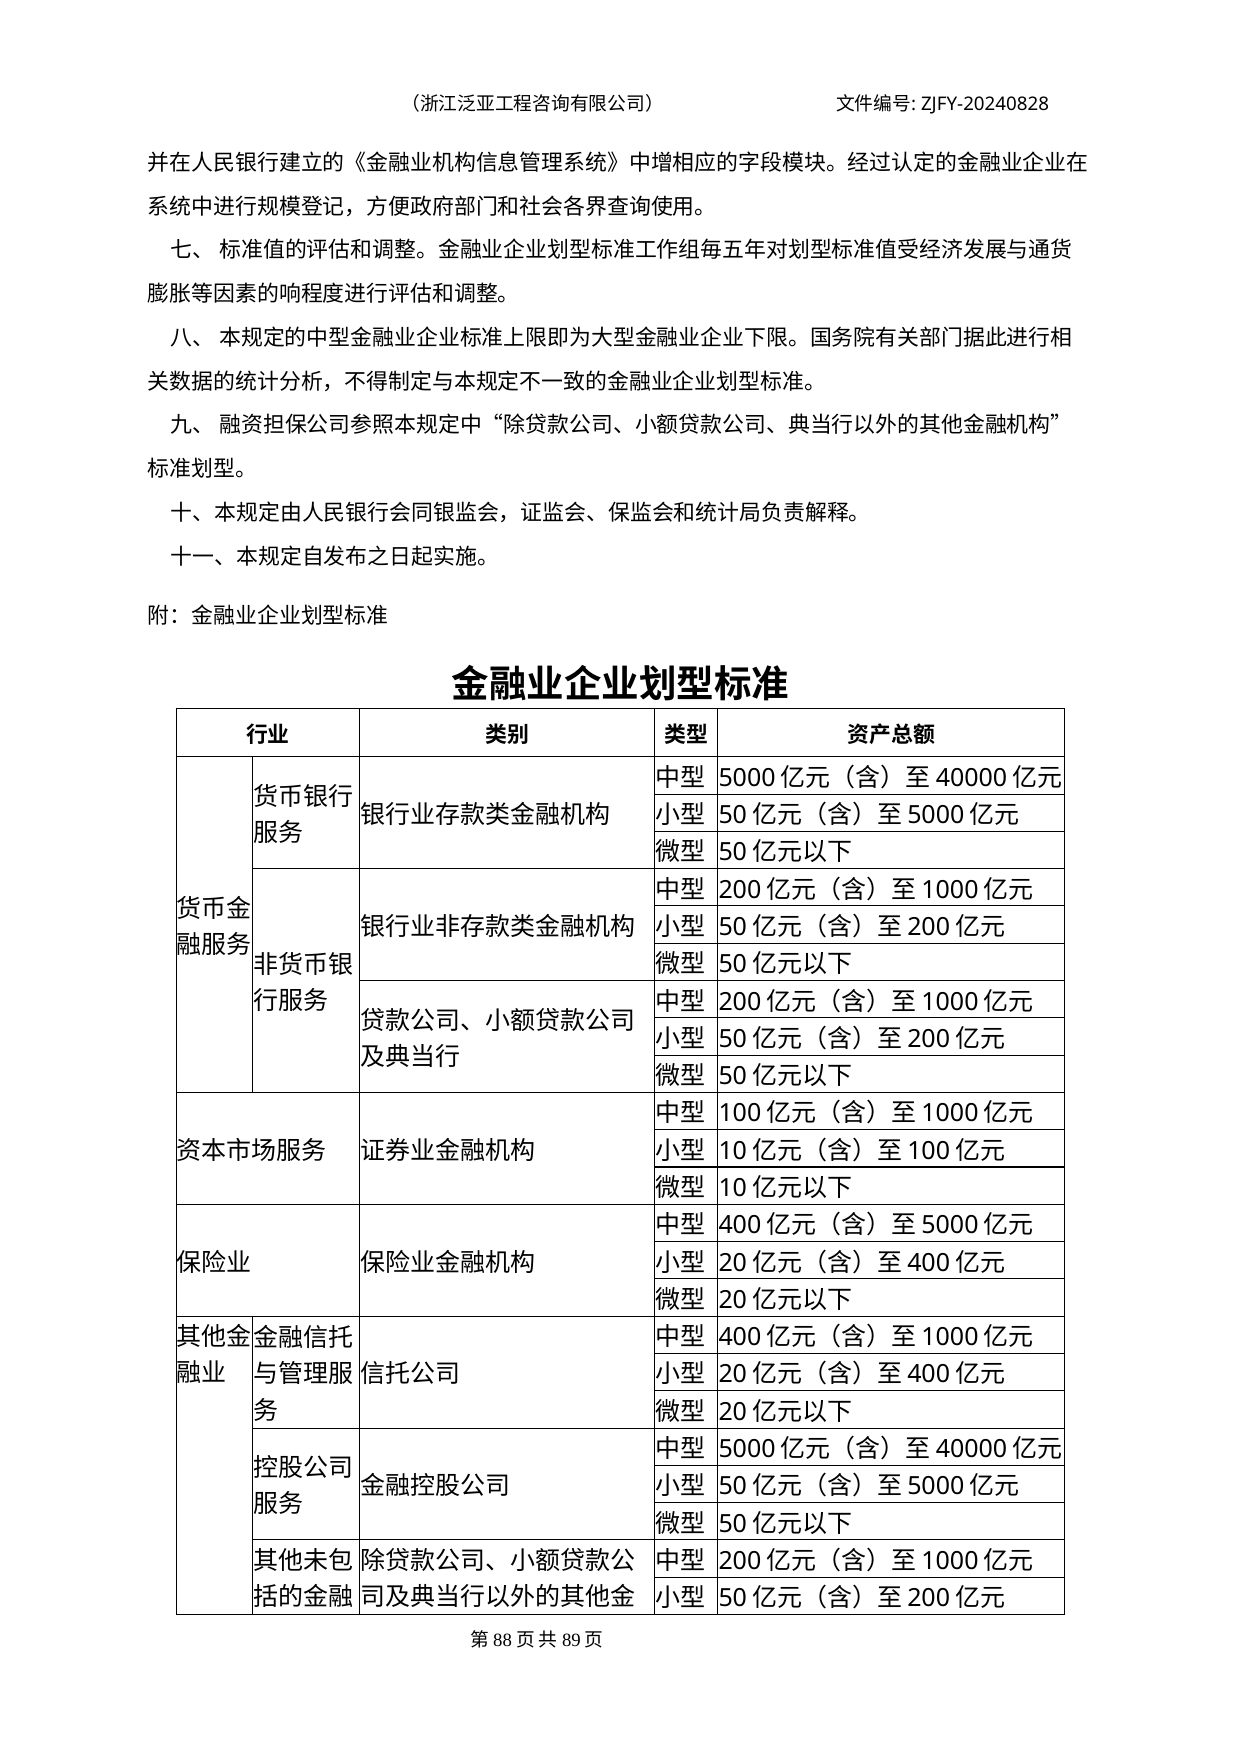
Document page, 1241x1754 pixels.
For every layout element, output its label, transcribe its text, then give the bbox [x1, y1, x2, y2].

table_cell 微型 [655, 1503, 717, 1539]
table_cell 证券业金融机构 [360, 1093, 654, 1204]
table_cell 小型 [655, 795, 717, 831]
table_cell 贷款公司、小额贷款公司及典当行 [360, 981, 654, 1092]
table_cell 其他未包括的金融业 [253, 1540, 359, 1614]
table_cell 非货币银行服务 [253, 869, 359, 1092]
table_cell 微型 [655, 944, 717, 980]
table_cell 200亿元（含）至1000亿元 [718, 869, 1064, 905]
table_cell 50亿元（含）至200亿元 [718, 906, 1064, 943]
table_cell 100亿元（含）至1000亿元 [718, 1093, 1064, 1129]
text 金融业企业划型标准 [148, 645, 1092, 708]
table_cell 50亿元（含）至200亿元 [718, 1578, 1064, 1614]
table_cell 20亿元（含）至400亿元 [718, 1354, 1064, 1390]
table_cell 中型 [655, 869, 717, 905]
table_cell 50亿元以下 [718, 1056, 1064, 1092]
table_cell 小型 [655, 1130, 717, 1166]
table_cell 货币银行服务 [253, 757, 359, 868]
table_cell 金融控股公司 [360, 1429, 654, 1539]
table_cell 微型 [655, 1391, 717, 1427]
table_cell 20亿元（含）至400亿元 [718, 1242, 1064, 1278]
table_cell 信托公司 [360, 1317, 654, 1427]
table_cell 20亿元以下 [718, 1391, 1064, 1427]
table_cell 中型 [655, 1205, 717, 1241]
table_cell 400亿元（含）至5000亿元 [718, 1205, 1064, 1241]
table_cell 200亿元（含）至1000亿元 [718, 1540, 1064, 1577]
table_cell 5000亿元（含）至40000亿元 [718, 757, 1064, 793]
table_cell 小型 [655, 1578, 717, 1614]
table_cell 微型 [655, 1168, 717, 1204]
table_cell 微型 [655, 1279, 717, 1316]
table_cell 保险业 [177, 1205, 359, 1316]
text 附：金融业企业划型标准 [148, 586, 1092, 630]
table_cell 微型 [655, 1056, 717, 1092]
table_cell 5000亿元（含）至40000亿元 [718, 1429, 1064, 1465]
table_cell 小型 [655, 1466, 717, 1502]
text 十一、本规定自发布之日起实施。 [148, 527, 1092, 570]
table_cell 200亿元（含）至1000亿元 [718, 981, 1064, 1017]
table_cell 50亿元以下 [718, 1503, 1064, 1539]
text 七、 标准值的评估和调整。金融业企业划型标准工作组毎五年对划型标准值受经济发展与通货膨胀等因素的响程度进行评估和调整。 [148, 220, 1092, 308]
text 十、本规定由人民银行会同银监会，证监会、保监会和统计局负责解释。 [148, 483, 1092, 527]
table_cell 银行业存款类金融机构 [360, 757, 654, 868]
table_cell 20亿元以下 [718, 1279, 1064, 1316]
table_cell 小型 [655, 906, 717, 943]
text 八、 本规定的中型金融业企业标准上限即为大型金融业企业下限。国务院有关部门据此进行相关数据的统计分析，不得制定与本规定不一致的金融业企业划型标准。 [148, 308, 1092, 395]
table_cell 中型 [655, 981, 717, 1017]
table_cell 10亿元以下 [718, 1168, 1064, 1204]
table_cell 资本市场服务 [177, 1093, 359, 1204]
table_header 资产总额 [718, 709, 1064, 756]
table_cell 微型 [655, 832, 717, 868]
table_cell 银行业非存款类金融机构 [360, 869, 654, 980]
table_cell 金融信托与管理服务 [253, 1317, 359, 1427]
table_cell 小型 [655, 1018, 717, 1054]
table_cell 小型 [655, 1354, 717, 1390]
table_cell 50亿元以下 [718, 944, 1064, 980]
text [148, 133, 1092, 220]
table_cell 其他金融业 [177, 1317, 252, 1614]
table_cell 小型 [655, 1242, 717, 1278]
table_cell 中型 [655, 1317, 717, 1353]
table_header 行业 [177, 709, 359, 756]
table_cell 50亿元（含）至5000亿元 [718, 1466, 1064, 1502]
table_cell 10亿元（含）至100亿元 [718, 1130, 1064, 1166]
table_cell 400亿元（含）至1000亿元 [718, 1317, 1064, 1353]
table_cell 保险业金融机构 [360, 1205, 654, 1316]
table_cell 货币金融服务 [177, 757, 252, 1092]
table_cell 50亿元以下 [718, 832, 1064, 868]
text 九、 融资担保公司参照本规定中“除贷款公司、小额贷款公司、典当行以外的其他金融机构”标准划型。 [148, 395, 1092, 483]
table_header 类型 [655, 709, 717, 756]
table_cell 中型 [655, 757, 717, 793]
table_cell 50亿元（含）至200亿元 [718, 1018, 1064, 1054]
table_cell 中型 [655, 1540, 717, 1577]
table_cell 中型 [655, 1429, 717, 1465]
table_cell 中型 [655, 1093, 717, 1129]
table_cell 控股公司服务 [253, 1429, 359, 1539]
table_cell 除贷款公司、小额贷款公司及典当行以外的其他金融机构 [360, 1540, 654, 1614]
table_cell 50亿元（含）至5000亿元 [718, 795, 1064, 831]
table_header 类别 [360, 709, 654, 756]
